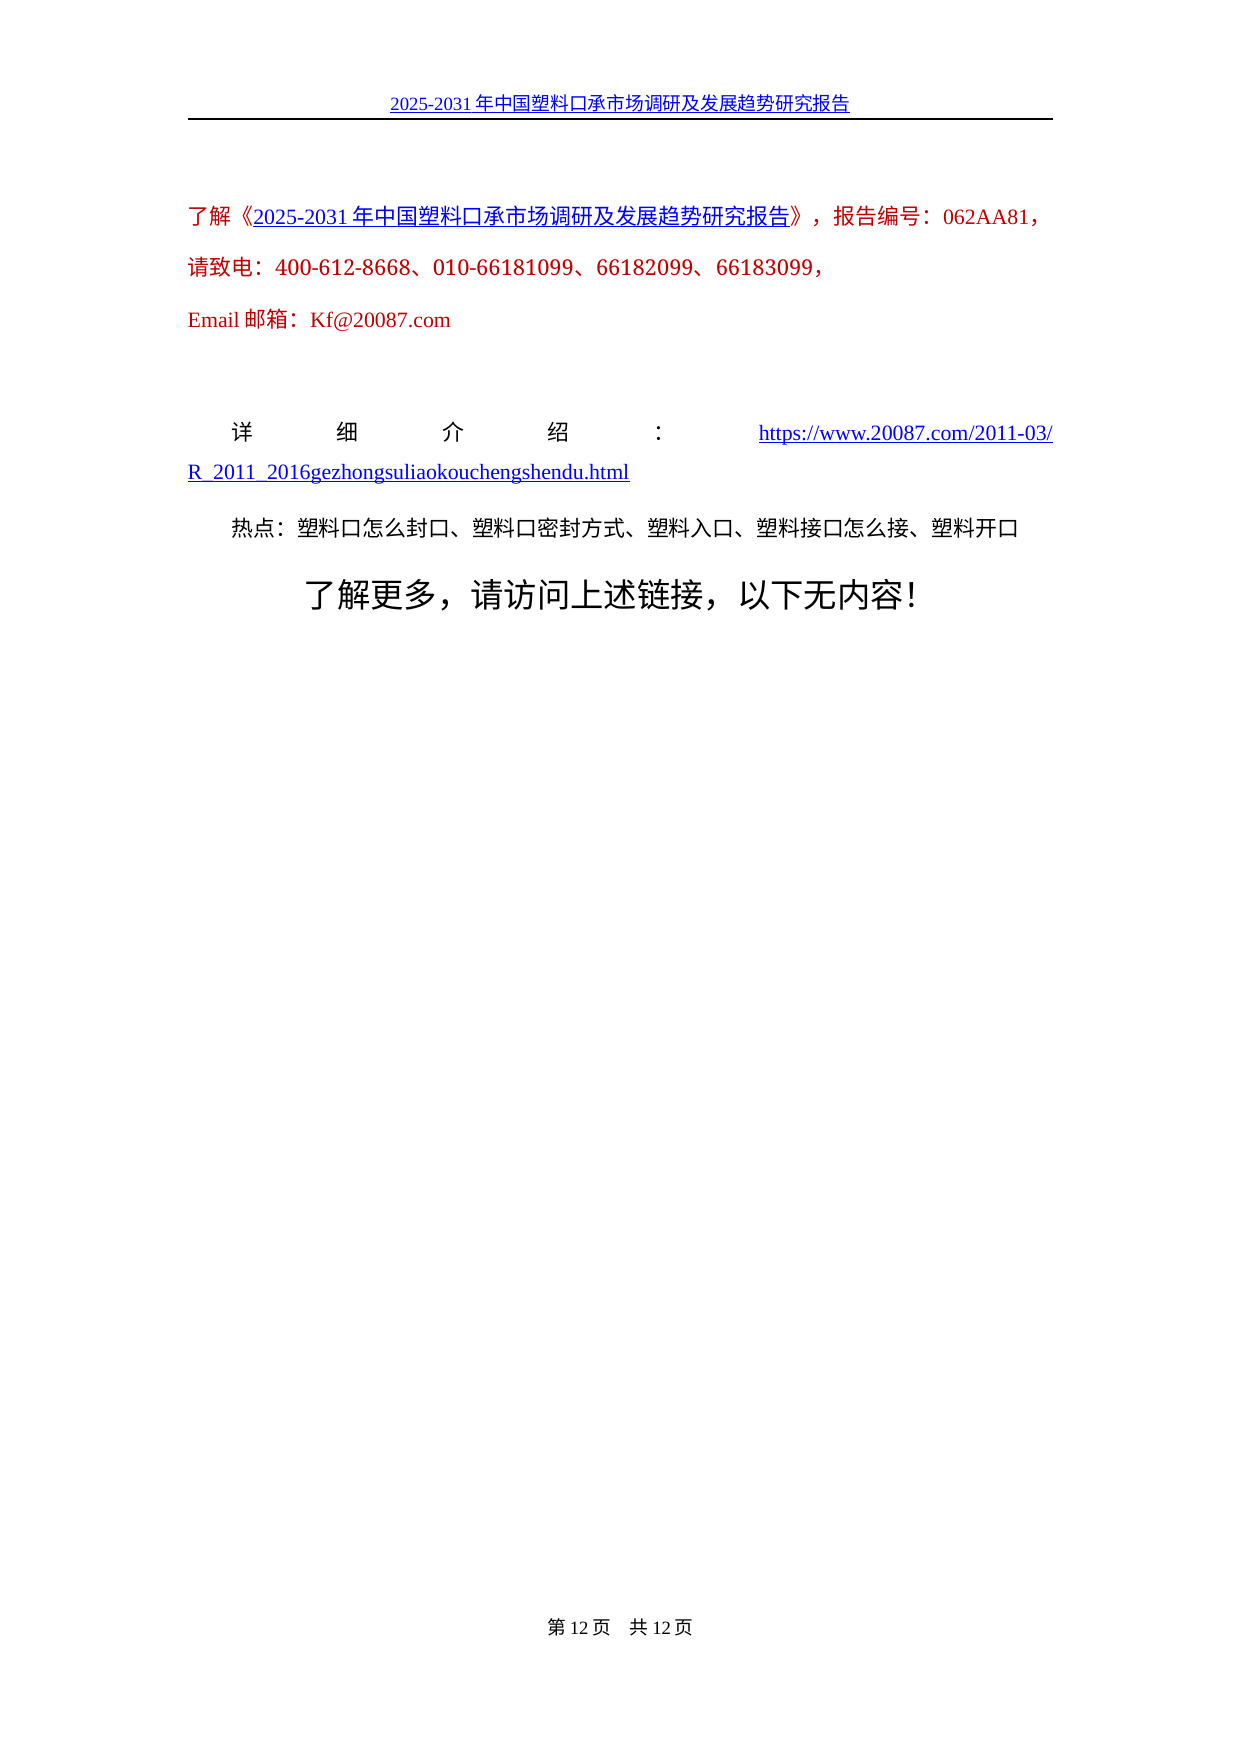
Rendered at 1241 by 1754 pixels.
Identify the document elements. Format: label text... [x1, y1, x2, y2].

title 了解更多，请访问上述链接，以下无内容！ [187, 560, 1053, 625]
text Email邮箱：Kf@20087.com [187, 302, 1053, 334]
text 了解《2025-2031年中国塑料口承市场调研及发展趋势研究报告》，报告编号：062AA81， [187, 198, 1053, 231]
text 请致电：400-612-8668、010-66181099、66182099、66183099， [187, 250, 1053, 283]
text 详细介绍：https://www.20087.com/2011-03/R_2011_2016gezhongsuliaokouchengshendu.html [187, 414, 1053, 488]
text 热点：塑料口怎么封口、塑料口密封方式、塑料入口、塑料接口怎么接、塑料开口 [187, 510, 1053, 543]
